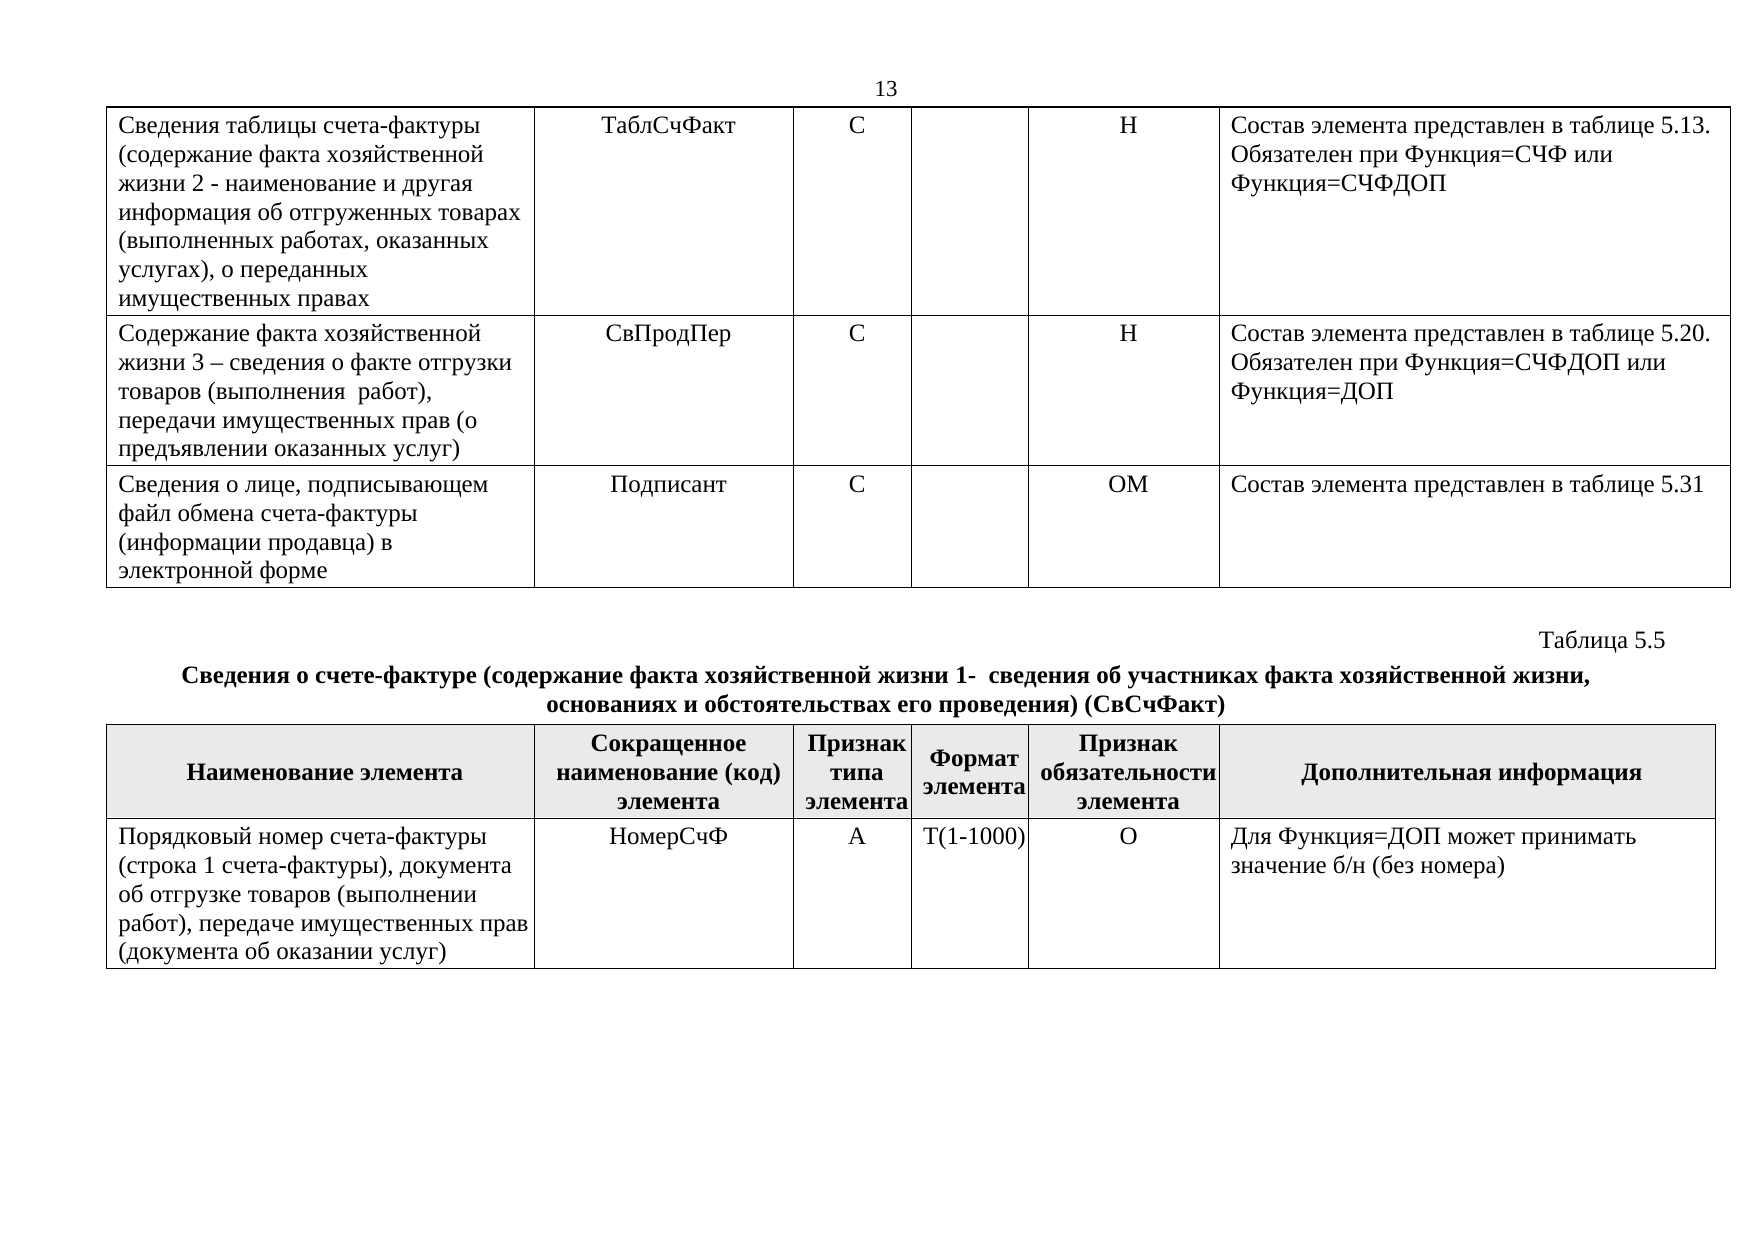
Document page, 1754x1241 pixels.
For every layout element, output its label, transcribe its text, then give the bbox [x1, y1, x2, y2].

table_cell A [794, 819, 911, 968]
table_cell [912, 466, 1028, 587]
table_header Формат элемента [912, 725, 1028, 817]
table_header Наименование элемента [107, 725, 534, 817]
table_cell Для Функция=ДОП может принимать значение б/н (без номера) [1220, 819, 1715, 968]
table_cell НомерСчФ [535, 819, 793, 968]
table_cell Порядковый номер счета-фактуры (строка 1 счета-фактуры), документа об отгрузке товаров (выполнении работ), передаче имущественных прав (документа об оказании услуг) [107, 819, 534, 968]
table_header Признак типа элемента [794, 725, 911, 817]
table_cell Н [1029, 108, 1219, 314]
table_cell С [794, 108, 911, 314]
table_cell СвПродПер [535, 316, 793, 465]
table_cell T(1-1000) [912, 819, 1028, 968]
table_header Признак обязательности элемента [1029, 725, 1219, 817]
table_cell С [794, 466, 911, 587]
text Таблица 5.5 [106, 626, 1665, 654]
table_cell Состав элемента представлен в таблице 5.13. Обязателен при Функция=СЧФ или Функция=СЧФДОП [1220, 108, 1730, 314]
table_cell Сведения о лице, подписывающем файл обмена счета-фактуры (информации продавца) в электронной форме [107, 466, 534, 587]
table_cell ТаблСчФакт [535, 108, 793, 314]
text Сведения о счете-фактуре (содержание факта хозяйственной жизни 1- сведения об участниках факта хозяйственной жизни, основаниях и обстоятельствах его проведения) (СвСчФакт) [165, 661, 1606, 718]
table_cell Подписант [535, 466, 793, 587]
table_cell ОМ [1029, 466, 1219, 587]
table_cell Сведения таблицы счета-фактуры (содержание факта хозяйственной жизни 2 - наименование и другая информация об отгруженных товарах (выполненных работах, оказанных услугах), о переданных имущественных правах [107, 108, 534, 314]
table_cell [912, 316, 1028, 465]
table_cell Содержание факта хозяйственной жизни 3 – сведения о факте отгрузки товаров (выполнения работ), передачи имущественных прав (о предъявлении оказанных услуг) [107, 316, 534, 465]
table_cell С [794, 316, 911, 465]
table_cell Н [1029, 316, 1219, 465]
table_header Дополнительная информация [1220, 725, 1715, 817]
table_header Сокращенное наименование (код) элемента [535, 725, 793, 817]
table_cell Состав элемента представлен в таблице 5.31 [1220, 466, 1730, 587]
table_cell О [1029, 819, 1219, 968]
table_cell Состав элемента представлен в таблице 5.20. Обязателен при Функция=СЧФДОП или Функция=ДОП [1220, 316, 1730, 465]
table_cell [912, 108, 1028, 314]
